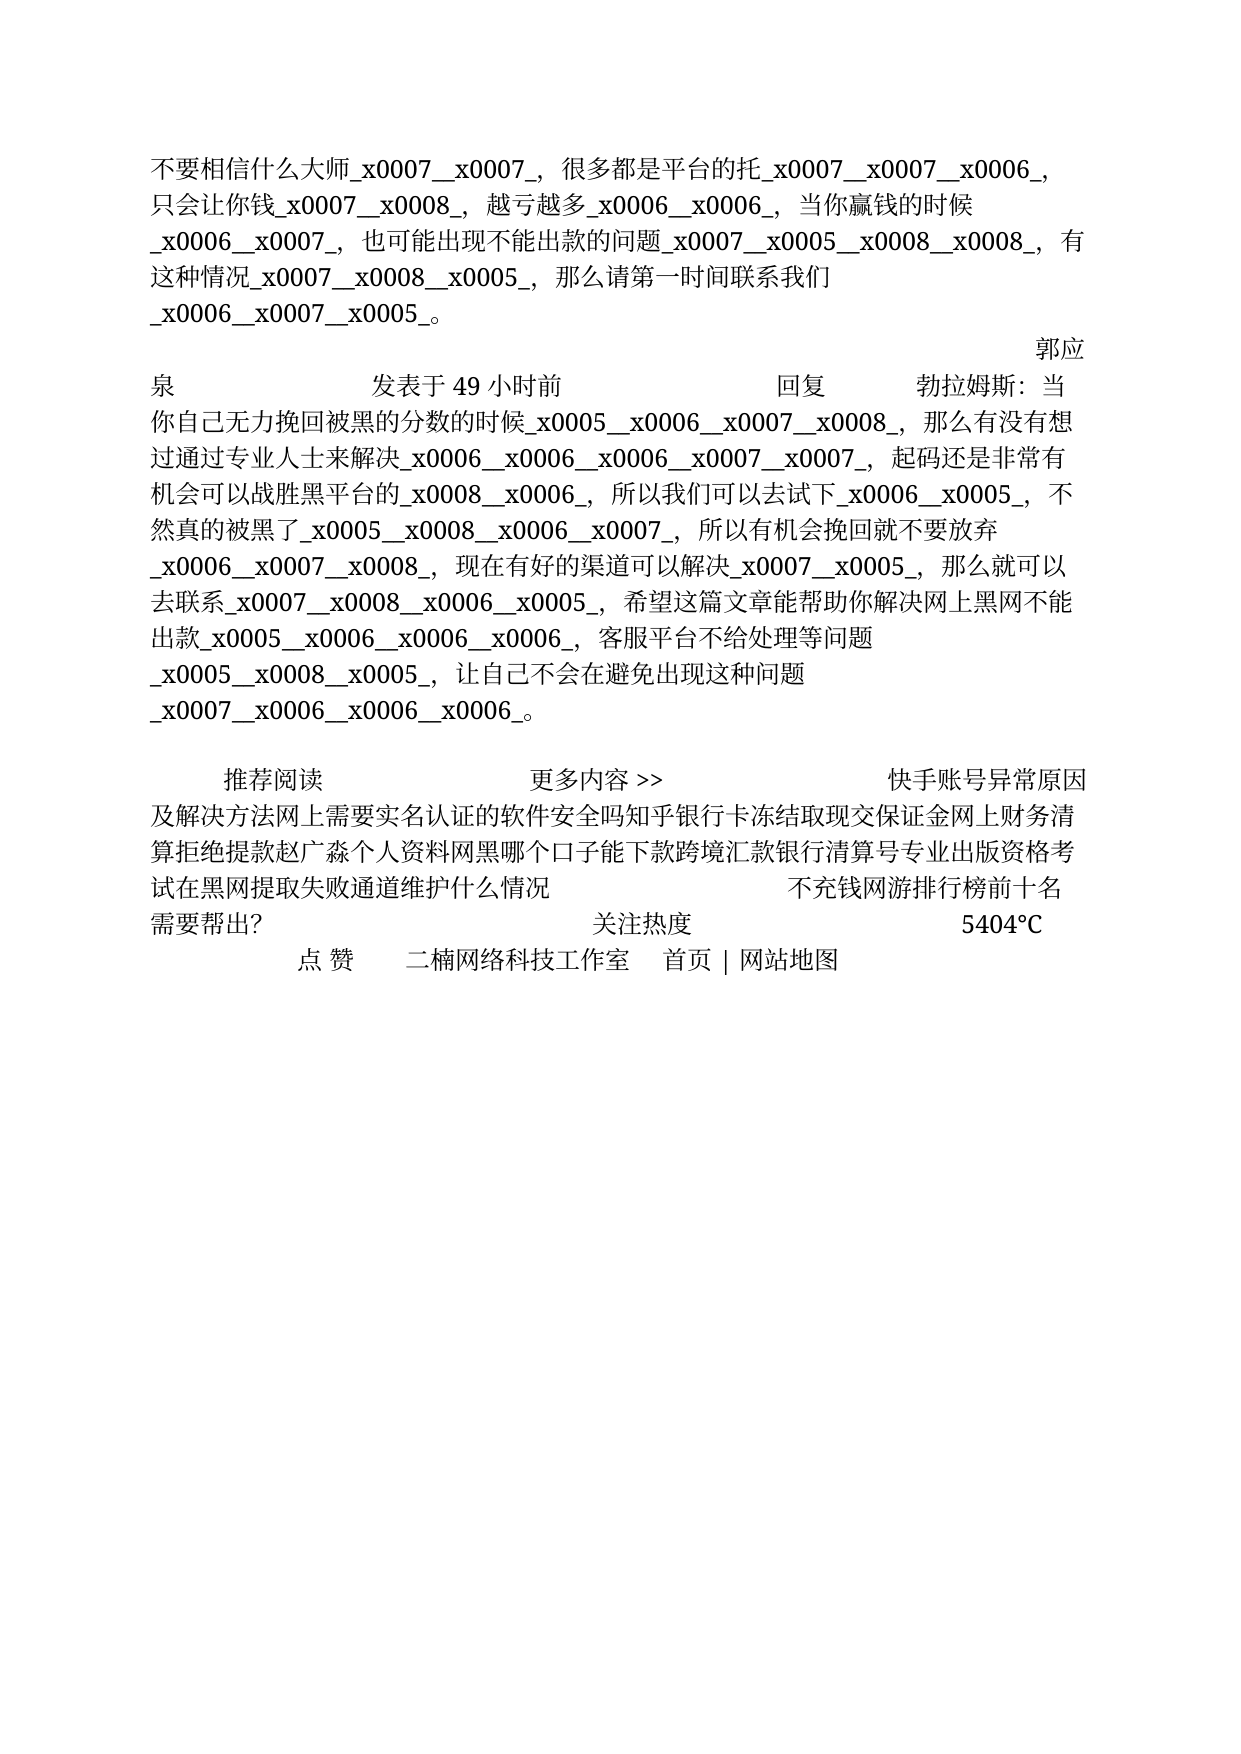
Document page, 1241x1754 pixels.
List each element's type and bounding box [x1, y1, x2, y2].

text [150, 150, 1090, 977]
